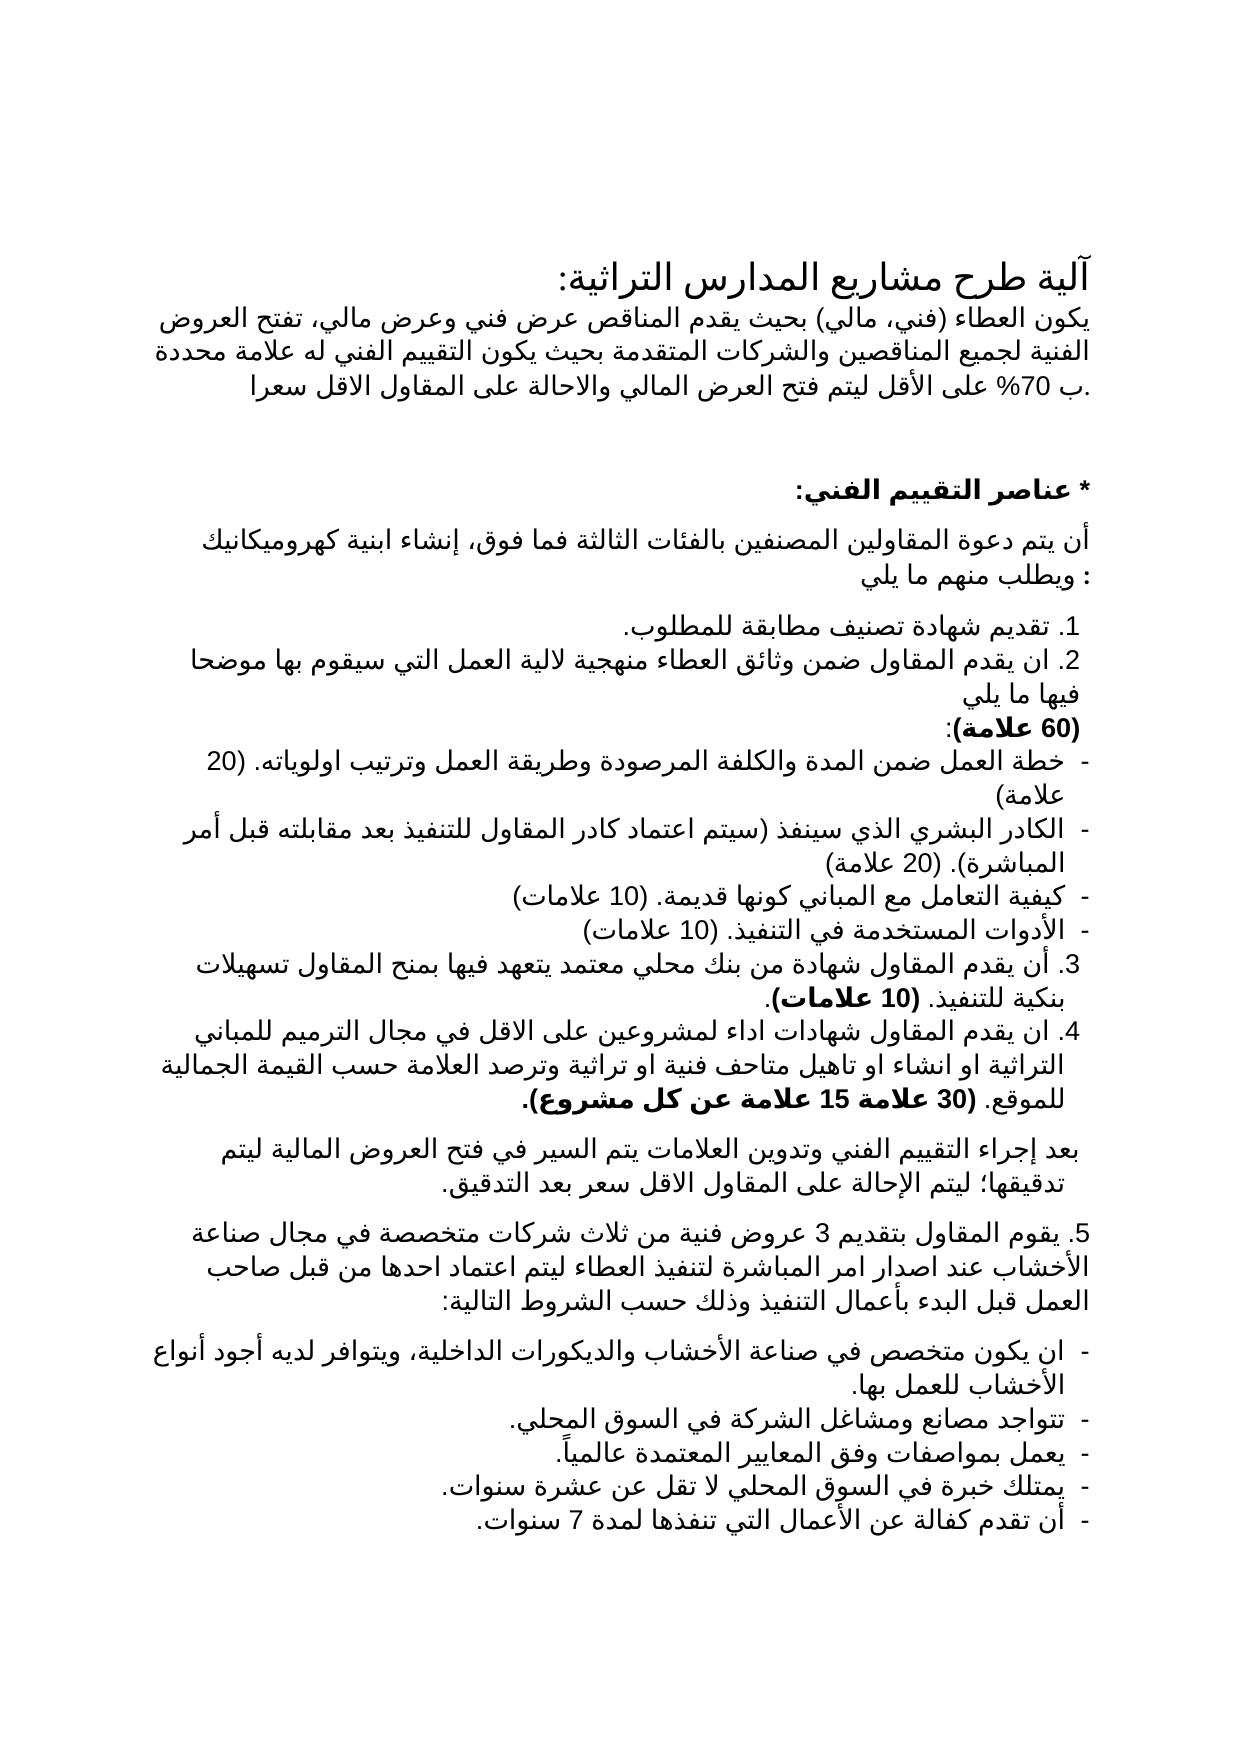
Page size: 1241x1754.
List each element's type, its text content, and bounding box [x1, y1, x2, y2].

subtitle آلية طرح مشاريع المدارس التراثية: [150, 255, 1090, 298]
text يكون العطاء (فني، مالي) بحيث يقدم المناقص عرض فني وعرض مالي، تفتح العروض الفنية لجميع المناقصين والشركات المتقدمة بحيث يكون التقييم الفني له علامة محددة ب 70% على الأقل ليتم فتح العرض المالي والاحالة على المقاول الاقل سعرا. [150, 302, 1090, 402]
list خطة العمل ضمن المدة والكلفة المرصودة وطريقة العمل وترتيب اولوياته. (20 علامة) [150, 745, 1080, 810]
list كيفية التعامل مع المباني كونها قديمة. (10 علامات) [150, 880, 1080, 912]
list (60 علامة): [150, 712, 1080, 743]
list يمتلك خبرة في السوق المحلي لا تقل عن عشرة سنوات. [150, 1470, 1080, 1502]
list 1. تقديم شهادة تصنيف مطابقة للمطلوب. [150, 610, 1080, 642]
text أن يتم دعوة المقاولين المصنفين بالفئات الثالثة فما فوق، إنشاء ابنية كهروميكانيك ويطلب منهم ما يلي : [150, 524, 1090, 591]
list يعمل بمواصفات وفق المعايير المعتمدة عالمياً. [150, 1437, 1080, 1468]
list تتواجد مصانع ومشاغل الشركة في السوق المحلي. [150, 1403, 1080, 1434]
text بعد إجراء التقييم الفني وتدوين العلامات يتم السير في فتح العروض المالية ليتم تدقيقها؛ ليتم الإحالة على المقاول الاقل سعر بعد التدقيق. [150, 1133, 1080, 1198]
list ان يكون متخصص في صناعة الأخشاب والديكورات الداخلية، ويتوافر لديه أجود أنواع الأخشاب للعمل بها. [150, 1335, 1080, 1400]
list 2. ان يقدم المقاول ضمن وثائق العطاء منهجية لالية العمل التي سيقوم بها موضحا فيها ما يلي [150, 644, 1080, 709]
list 4. ان يقدم المقاول شهادات اداء لمشروعين على الاقل في مجال الترميم للمباني التراثية او انشاء او تاهيل متاحف فنية او تراثية وترصد العلامة حسب القيمة الجمالية للموقع. (30 علامة 15 علامة عن كل مشروع). [120, 1015, 1080, 1114]
list 3. أن يقدم المقاول شهادة من بنك محلي معتمد يتعهد فيها بمنح المقاول تسهيلات بنكية للتنفيذ. (10 علامات). [150, 948, 1080, 1013]
list الأدوات المستخدمة في التنفيذ. (10 علامات) [150, 914, 1080, 945]
list أن تقدم كفالة عن الأعمال التي تنفذها لمدة 7 سنوات. [150, 1504, 1080, 1535]
text 5. يقوم المقاول بتقديم 3 عروض فنية من ثلاث شركات متخصصة في مجال صناعة الأخشاب عند اصدار امر المباشرة لتنفيذ العطاء ليتم اعتماد احدها من قبل صاحب العمل قبل البدء بأعمال التنفيذ وذلك حسب الشروط التالية: [150, 1217, 1090, 1316]
text * عناصر التقييم الفني: [150, 474, 1090, 505]
list الكادر البشري الذي سينفذ (سيتم اعتماد كادر المقاول للتنفيذ بعد مقابلته قبل أمر المباشرة). (20 علامة) [150, 813, 1080, 878]
